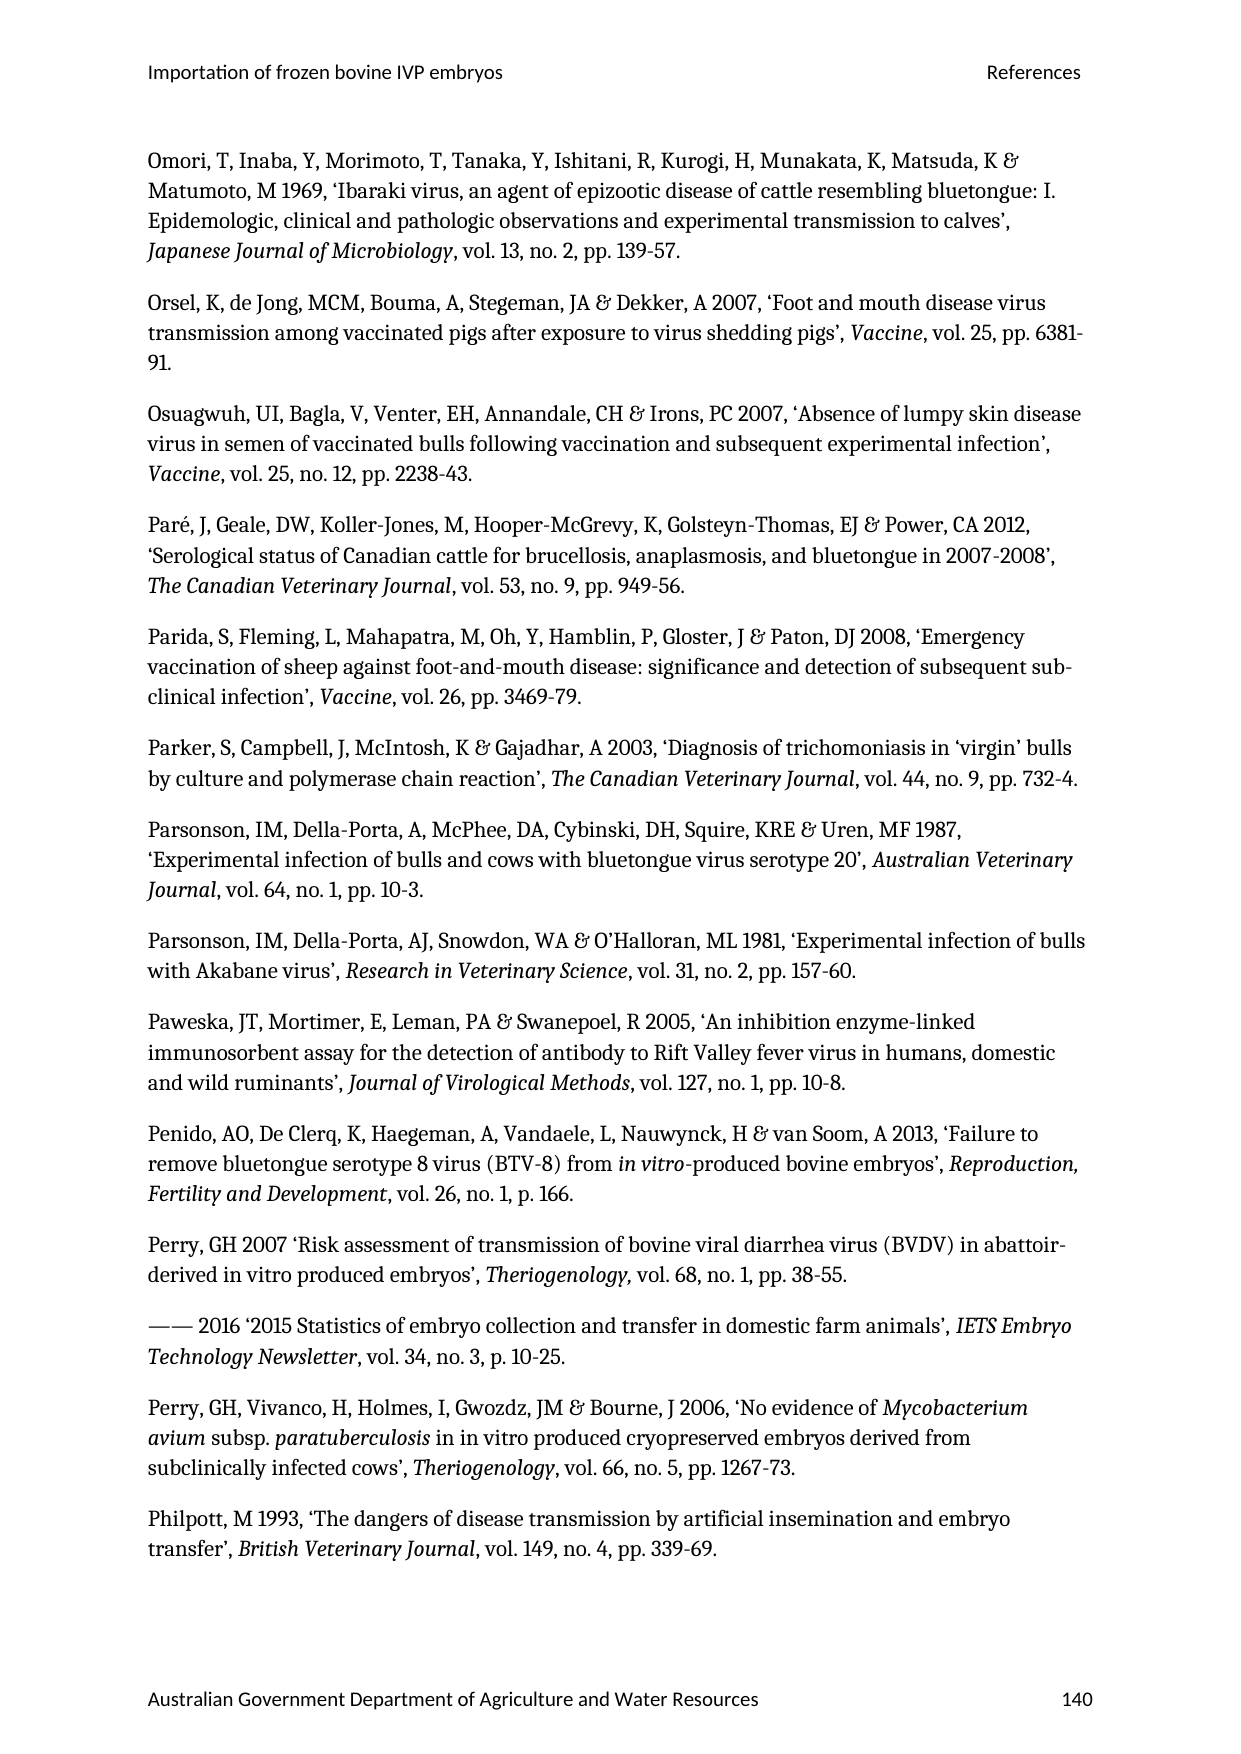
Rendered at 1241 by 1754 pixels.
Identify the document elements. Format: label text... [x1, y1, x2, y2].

text Parida, S, Fleming, L, Mahapatra, M, Oh, Y, Hamblin, P, Gloster, J & Paton, DJ 2008, ‘Emergency vaccination of sheep against foot-and-mouth disease: significance and detection of subsequent sub-clinical infection’, Vaccine, vol. 26, pp. 3469-79. [148, 624, 1092, 711]
text Penido, AO, De Clerq, K, Haegeman, A, Vandaele, L, Nauwynck, H & van Soom, A 2013, ‘Failure to remove bluetongue serotype 8 virus (BTV-8) from in vitro-produced bovine embryos’, Reproduction, Fertility and Development, vol. 26, no. 1, p. 166. [148, 1121, 1092, 1207]
text Osuagwuh, UI, Bagla, V, Venter, EH, Annandale, CH & Irons, PC 2007, ‘Absence of lumpy skin disease virus in semen of vaccinated bulls following vaccination and subsequent experimental infection’, Vaccine, vol. 25, no. 12, pp. 2238-43. [148, 401, 1092, 488]
text —— 2016 ‘2015 Statistics of embryo collection and transfer in domestic farm animals’, IETS Embryo Technology Newsletter, vol. 34, no. 3, p. 10-25. [148, 1313, 1092, 1370]
text Perry, GH 2007 ‘Risk assessment of transmission of bovine viral diarrhea virus (BVDV) in abattoir-derived in vitro produced embryos’, Theriogenology, vol. 68, no. 1, pp. 38-55. [148, 1232, 1092, 1289]
text Paré, J, Geale, DW, Koller-Jones, M, Hooper-McGrevy, K, Golsteyn-Thomas, EJ & Power, CA 2012, ‘Serological status of Canadian cattle for brucellosis, anaplasmosis, and bluetongue in 2007-2008’, The Canadian Veterinary Journal, vol. 53, no. 9, pp. 949-56. [148, 512, 1092, 599]
text Perry, GH, Vivanco, H, Holmes, I, Gwozdz, JM & Bourne, J 2006, ‘No evidence of Mycobacterium avium subsp. paratuberculosis in in vitro produced cryopreserved embryos derived from subclinically infected cows’, Theriogenology, vol. 66, no. 5, pp. 1267-73. [148, 1394, 1092, 1481]
text Paweska, JT, Mortimer, E, Leman, PA & Swanepoel, R 2005, ‘An inhibition enzyme-linked immunosorbent assay for the detection of antibody to Rift Valley fever virus in humans, domestic and wild ruminants’, Journal of Virological Methods, vol. 127, no. 1, pp. 10-8. [148, 1009, 1092, 1096]
text Orsel, K, de Jong, MCM, Bouma, A, Stegeman, JA & Dekker, A 2007, ‘Foot and mouth disease virus transmission among vaccinated pigs after exposure to virus shedding pigs’, Vaccine, vol. 25, pp. 6381-91. [148, 289, 1092, 376]
text Parsonson, IM, Della-Porta, AJ, Snowdon, WA & O’Halloran, ML 1981, ‘Experimental infection of bulls with Akabane virus’, Research in Veterinary Science, vol. 31, no. 2, pp. 157-60. [148, 928, 1092, 984]
text Parker, S, Campbell, J, McIntosh, K & Gajadhar, A 2003, ‘Diagnosis of trichomoniasis in ‘virgin’ bulls by culture and polymerase chain reaction’, The Canadian Veterinary Journal, vol. 44, no. 9, pp. 732-4. [148, 735, 1092, 792]
text Parsonson, IM, Della-Porta, A, McPhee, DA, Cybinski, DH, Squire, KRE & Uren, MF 1987, ‘Experimental infection of bulls and cows with bluetongue virus serotype 20’, Australian Veterinary Journal, vol. 64, no. 1, pp. 10-3. [148, 816, 1092, 903]
text Philpott, M 1993, ‘The dangers of disease transmission by artificial insemination and embryo transfer’, British Veterinary Journal, vol. 149, no. 4, pp. 339-69. [148, 1506, 1092, 1563]
text Omori, T, Inaba, Y, Morimoto, T, Tanaka, Y, Ishitani, R, Kurogi, H, Munakata, K, Matsuda, K & Matumoto, M 1969, ‘Ibaraki virus, an agent of epizootic disease of cattle resembling bluetongue: I. Epidemologic, clinical and pathologic observations and experimental transmission to calves’, Japanese Journal of Microbiology, vol. 13, no. 2, pp. 139-57. [148, 148, 1092, 265]
